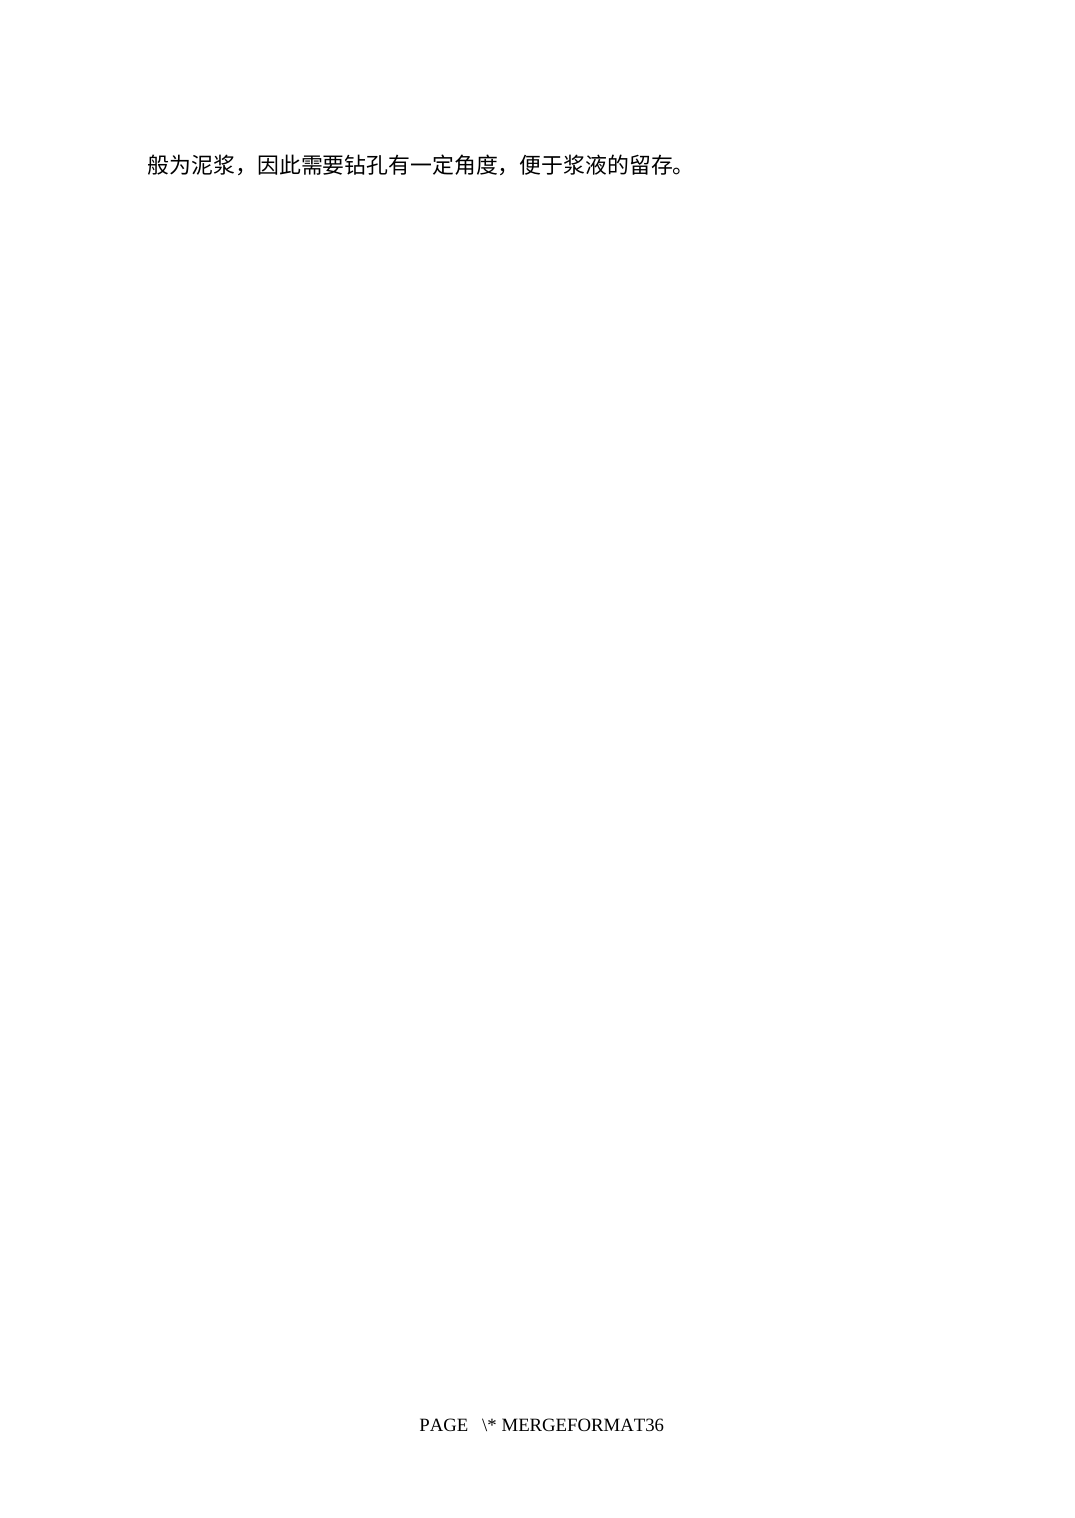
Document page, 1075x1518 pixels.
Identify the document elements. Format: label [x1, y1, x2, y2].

text [148, 148, 898, 179]
